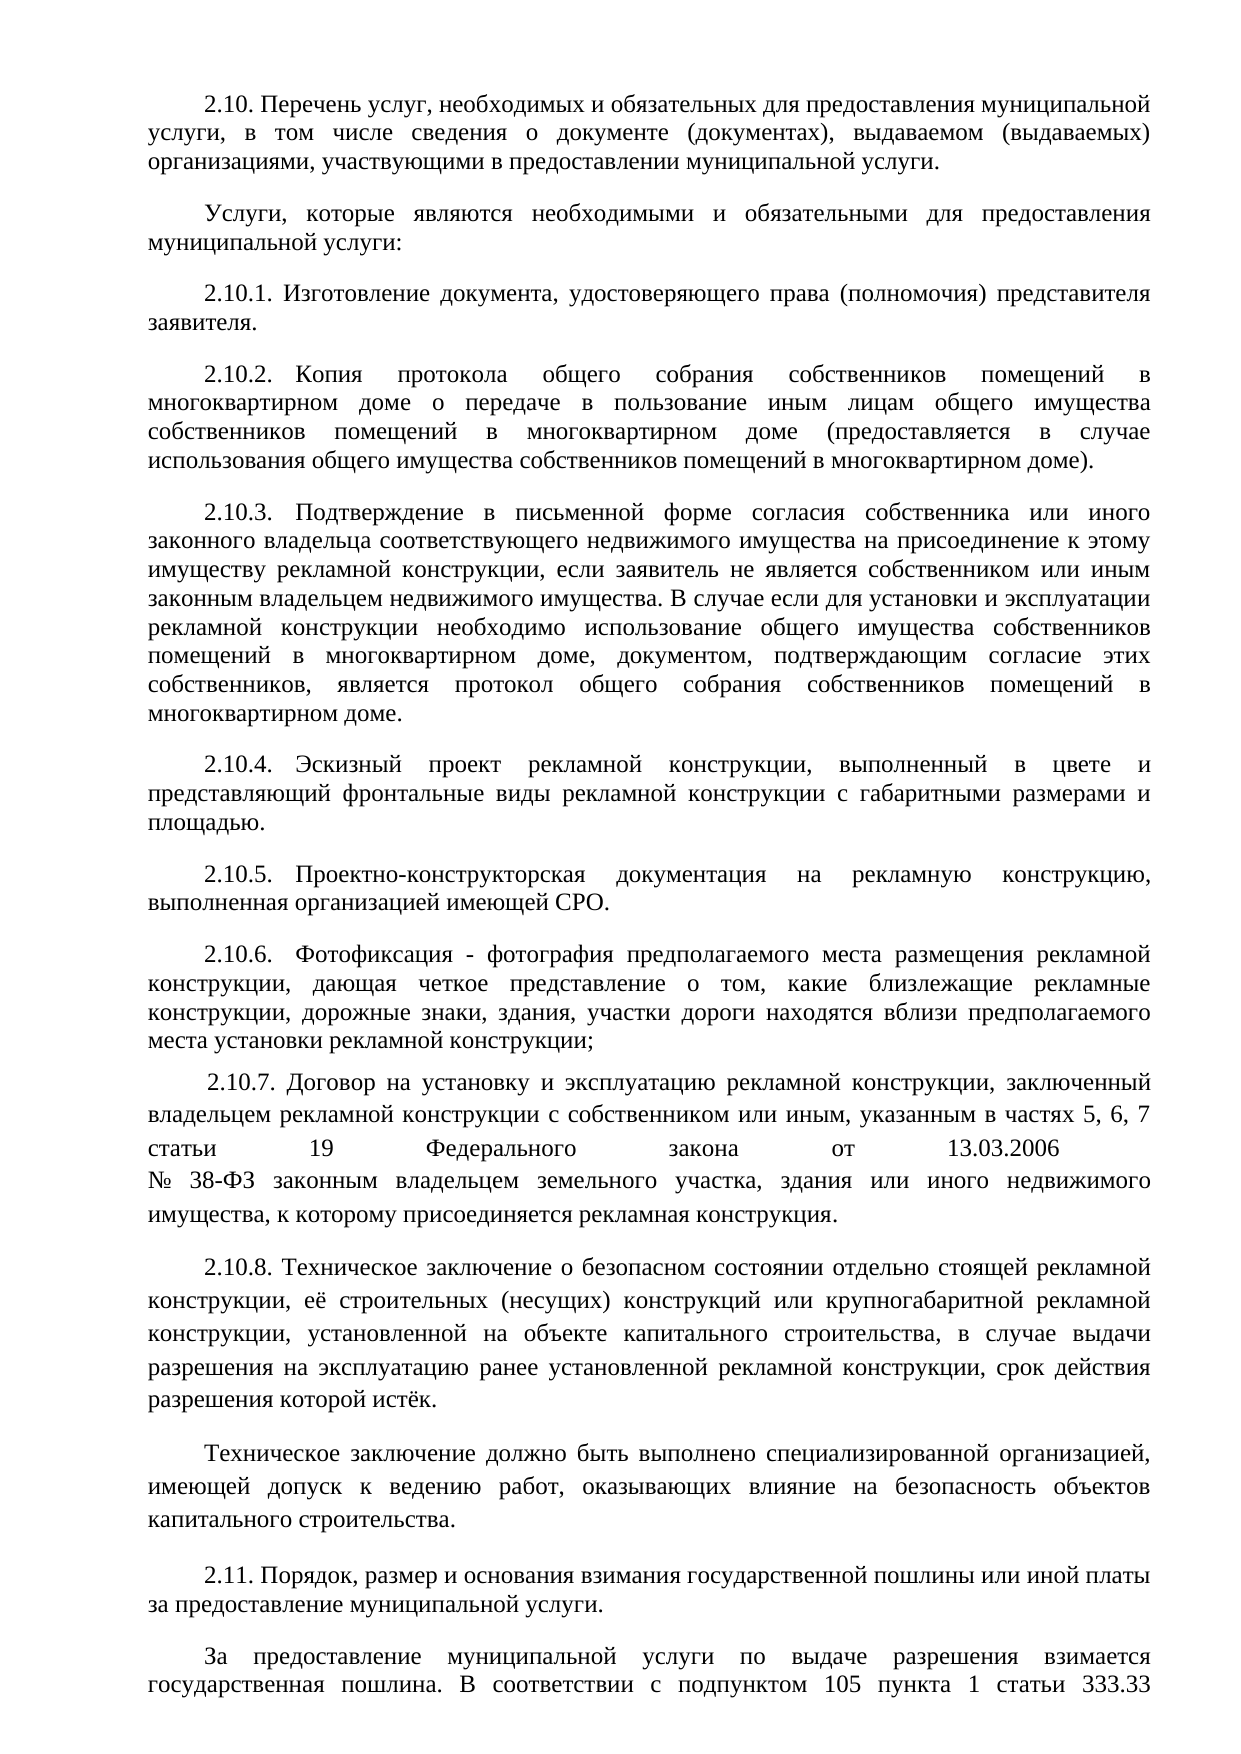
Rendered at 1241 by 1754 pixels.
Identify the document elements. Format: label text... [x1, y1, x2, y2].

text Услуги, которые являются необходимыми и обязательными для предоставления муниципальной услуги: [148, 198, 1152, 255]
text 2.10.6. Фотофиксация - фотография предполагаемого места размещения рекламной конструкции, дающая четкое представление о том, какие близлежащие рекламные конструкции, дорожные знаки, здания, участки дороги находятся вблизи предполагаемого места установки рекламной конструкции; [148, 939, 1152, 1054]
text 2.10.8. Техническое заключение о безопасном состоянии отдельно стоящей рекламной конструкции, её строительных (несущих) конструкций или крупногабаритной рекламной конструкции, установленной на объекте капитального строительства, в случае выдачи разрешения на эксплуатацию ранее установленной рекламной конструкции, срок действия разрешения которой истёк. [148, 1252, 1152, 1413]
text 2.10.1. Изготовление документа, удостоверяющего права (полномочия) представителя заявителя. [148, 278, 1152, 336]
text 2.10.2. Копия протокола общего собрания собственников помещений в многоквартирном доме о передаче в пользование иным лицам общего имущества собственников помещений в многоквартирном доме (предоставляется в случае использования общего имущества собственников помещений в многоквартирном доме). [148, 359, 1152, 474]
text 2.10.7. Договор на установку и эксплуатацию рекламной конструкции, заключенный владельцем рекламной конструкции с собственником или иным, указанным в частях 5, 6, 7 статьи 19 Федерального закона от 13.03.2006 № 38-ФЗ законным владельцем земельного участка, здания или иного недвижимого имущества, к которому присоединяется рекламная конструкция. [148, 1067, 1152, 1227]
text 2.10.4. Эскизный проект рекламной конструкции, выполненный в цвете и представляющий фронтальные виды рекламной конструкции с габаритными размерами и площадью. [148, 749, 1152, 836]
text 2.10.3. Подтверждение в письменной форме согласия собственника или иного законного владельца соответствующего недвижимого имущества на присоединение к этому имуществу рекламной конструкции, если заявитель не является собственником или иным законным владельцем недвижимого имущества. В случае если для установки и эксплуатации рекламной конструкции необходимо использование общего имущества собственников помещений в многоквартирном доме, документом, подтверждающим согласие этих собственников, является протокол общего собрания собственников помещений в многоквартирном доме. [148, 497, 1152, 727]
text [148, 1641, 1152, 1698]
text 2.10. Перечень услуг, необходимых и обязательных для предоставления муниципальной услуги, в том числе сведения о документе (документах), выдаваемом (выдаваемых) организациями, участвующими в предоставлении муниципальной услуги. [148, 89, 1152, 175]
text Техническое заключение должно быть выполнено специализированной организацией, имеющей допуск к ведению работ, оказывающих влияние на безопасность объектов капитального строительства. [148, 1438, 1152, 1533]
text 2.10.5. Проектно-конструкторская документация на рекламную конструкцию, выполненная организацией имеющей СРО. [148, 859, 1152, 916]
text 2.11. Порядок, размер и основания взимания государственной пошлины или иной платы за предоставление муниципальной услуги. [148, 1560, 1152, 1618]
